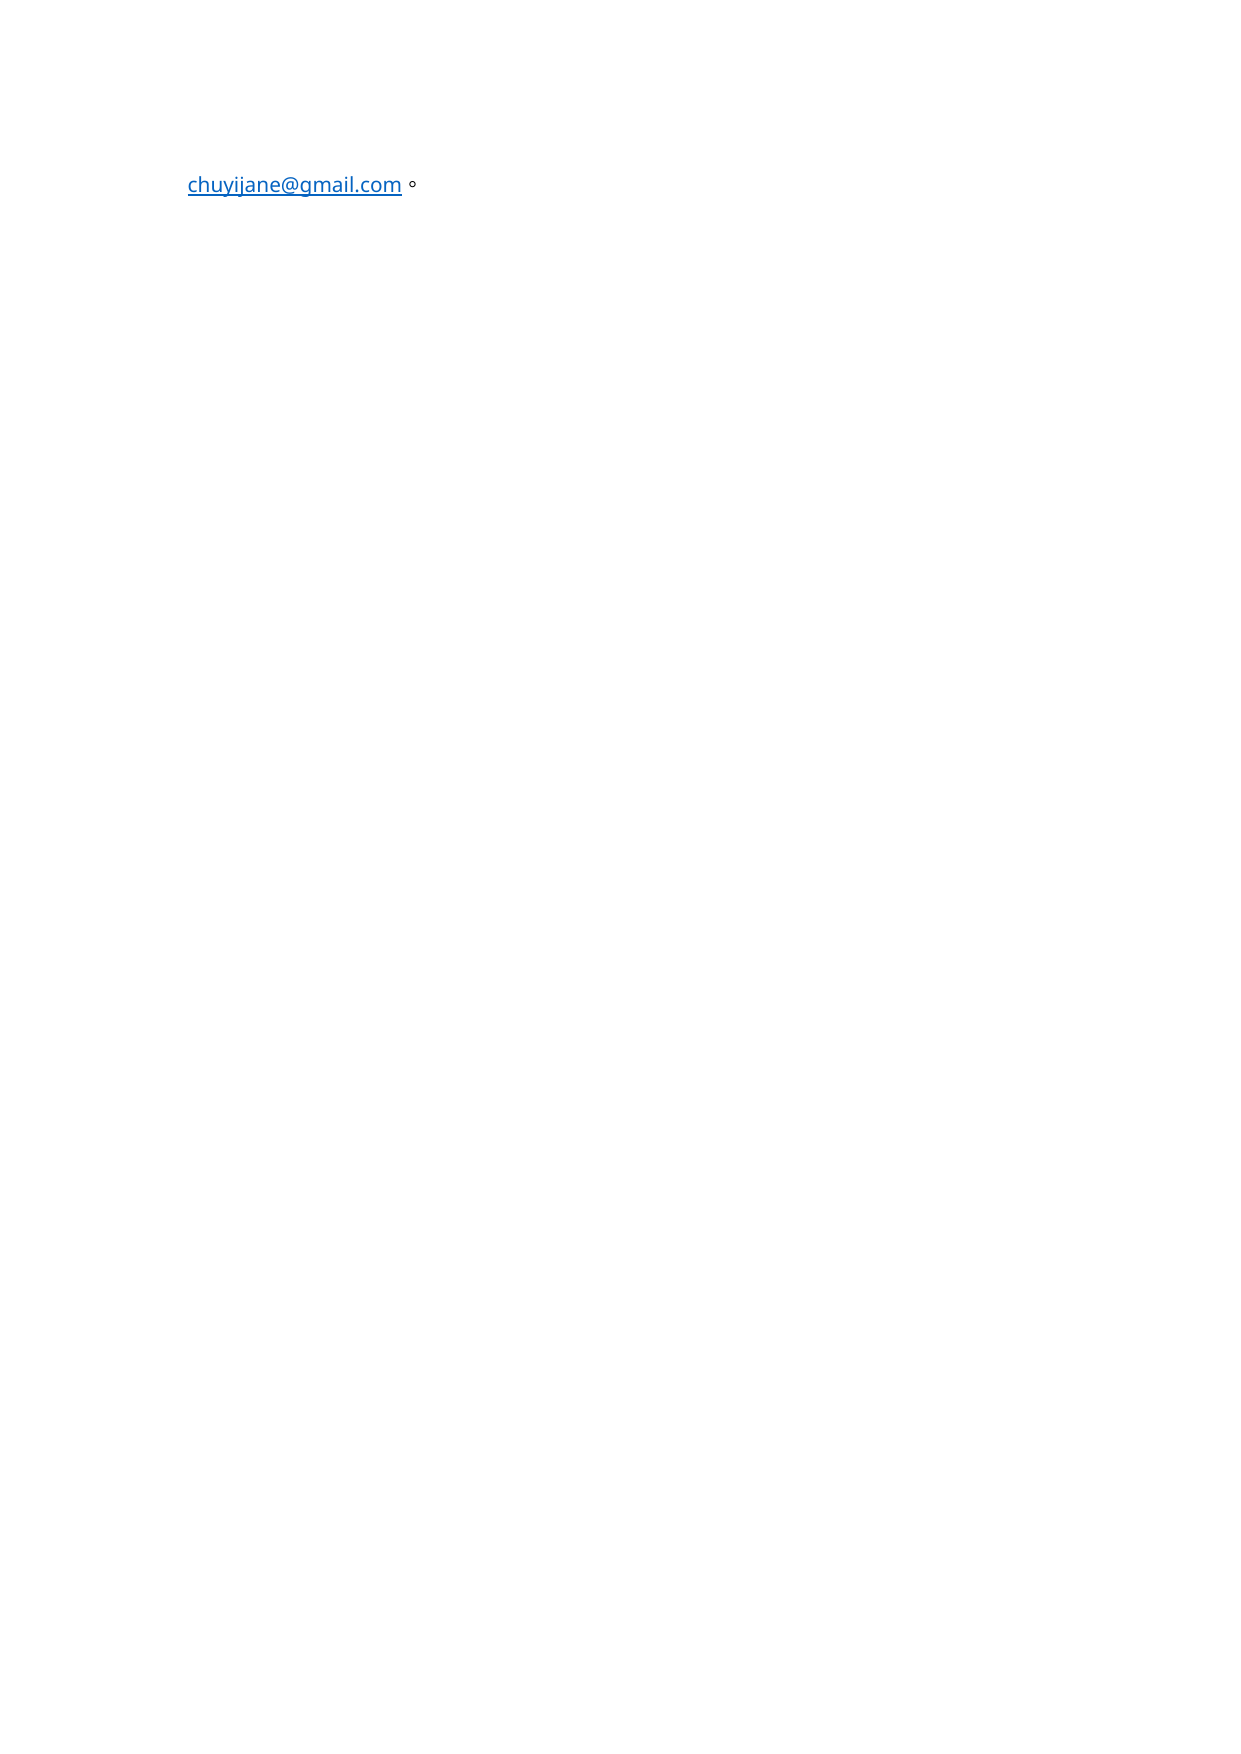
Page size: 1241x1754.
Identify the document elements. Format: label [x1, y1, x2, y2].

text [187, 164, 1053, 202]
